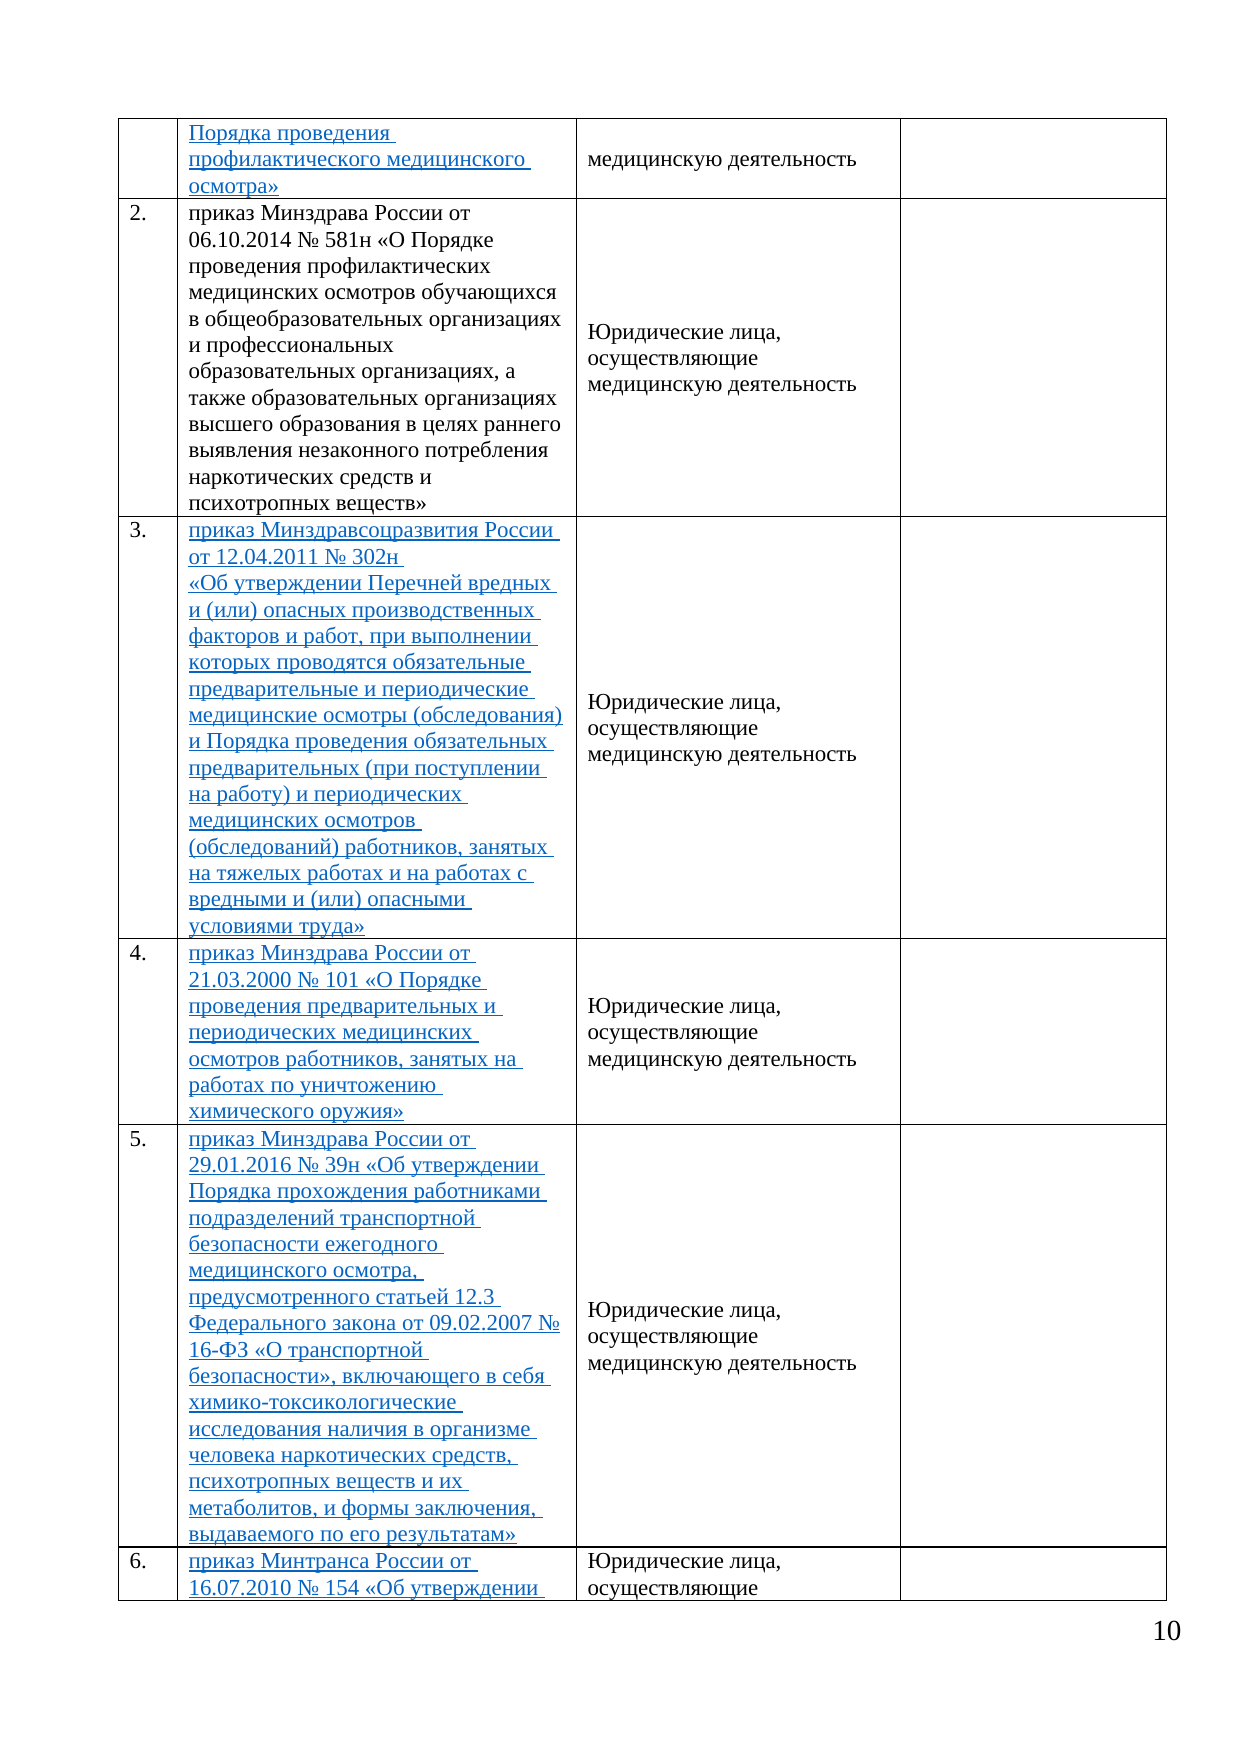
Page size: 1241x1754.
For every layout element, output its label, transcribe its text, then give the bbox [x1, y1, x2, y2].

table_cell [178, 119, 576, 198]
table_cell [119, 517, 177, 938]
table_cell [901, 119, 1166, 198]
table_cell [119, 119, 177, 198]
table_cell [901, 1125, 1166, 1546]
table_cell Юридические лица, осуществляющие медицинскую деятельность [577, 517, 900, 938]
table_cell приказ Минздрава России от 06.10.2014 № 581н «О Порядке проведения профилактических медицинских осмотров обучающихся в общеобразовательных организациях и профессиональных образовательных организациях, а также образовательных организациях высшего образования в целях раннего выявления незаконного потребления наркотических средств и психотропных веществ» [178, 199, 576, 516]
table_cell Юридические лица, осуществляющие медицинскую деятельность [577, 939, 900, 1124]
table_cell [577, 119, 900, 198]
table_cell [119, 1548, 177, 1600]
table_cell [178, 1548, 576, 1600]
table_cell приказ Минздрава России от 21.03.2000 № 101 «О Порядке проведения предварительных и периодических медицинских осмотров работников, занятых на работах по уничтожению химического оружия» [178, 939, 576, 1124]
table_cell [577, 1548, 900, 1600]
table_cell [119, 1125, 177, 1546]
table_cell [901, 939, 1166, 1124]
table_cell [901, 517, 1166, 938]
table_cell [119, 939, 177, 1124]
table_cell [901, 199, 1166, 516]
table_cell [901, 1548, 1166, 1600]
table_cell приказ Минздрава России от 29.01.2016 № 39н «Об утверждении Порядка прохождения работниками подразделений транспортной безопасности ежегодного медицинского осмотра, предусмотренного статьей 12.3 Федерального закона от 09.02.2007 № 16-ФЗ «О транспортной безопасности», включающего в себя химико-токсикологические исследования наличия в организме человека наркотических средств, психотропных веществ и их метаболитов, и формы заключения, выдаваемого по его результатам» [178, 1125, 576, 1546]
table_cell [119, 199, 177, 516]
table_cell приказ Минздравсоцразвития России от 12.04.2011 № 302н «Об утверждении Перечней вредных и (или) опасных производственных факторов и работ, при выполнении которых проводятся обязательные предварительные и периодические медицинские осмотры (обследования) и Порядка проведения обязательных предварительных (при поступлении на работу) и периодических медицинских осмотров (обследований) работников, занятых на тяжелых работах и на работах с вредными и (или) опасными условиями труда» [178, 517, 576, 938]
table_cell Юридические лица, осуществляющие медицинскую деятельность [577, 1125, 900, 1546]
table_cell Юридические лица, осуществляющие медицинскую деятельность [577, 199, 900, 516]
